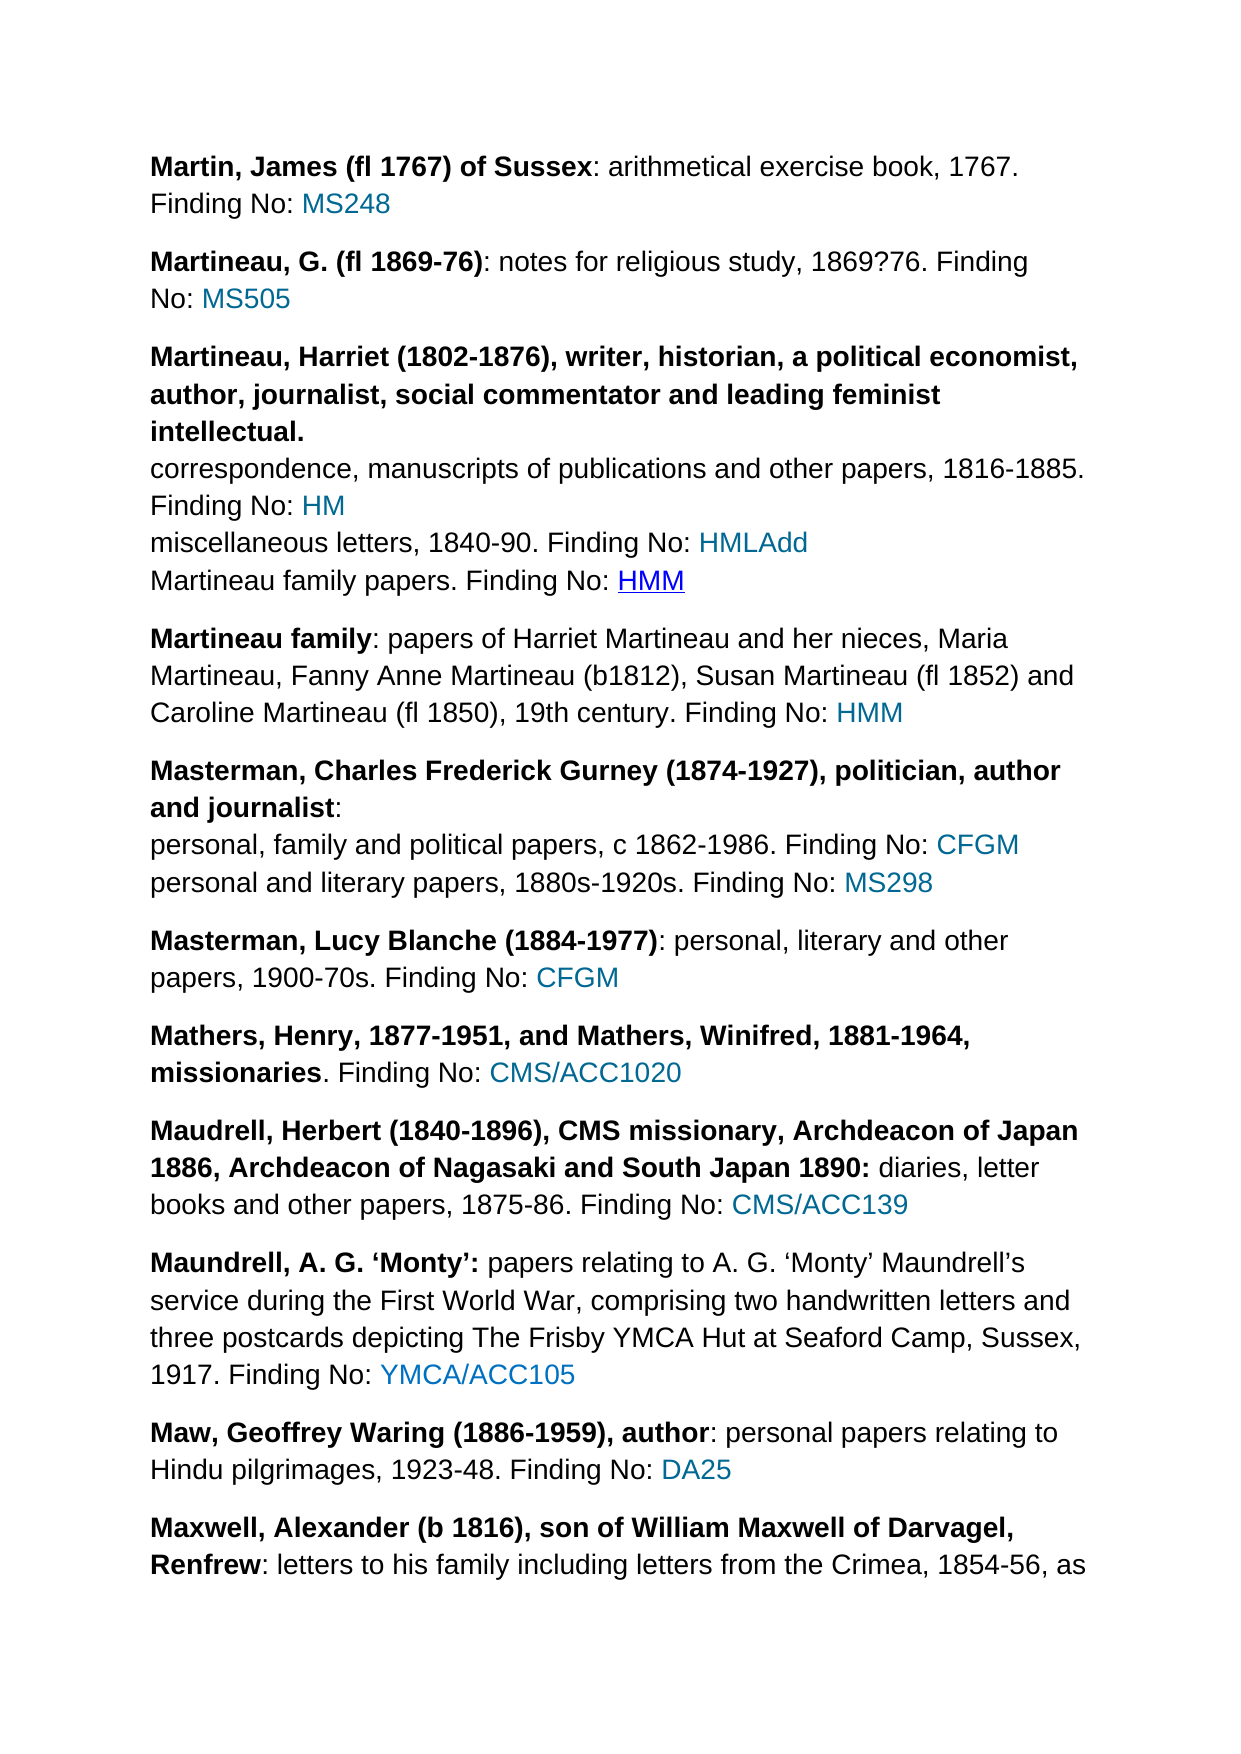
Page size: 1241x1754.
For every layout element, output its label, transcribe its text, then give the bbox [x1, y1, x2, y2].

text Martineau, G. (fl 1869-76): notes for religious study, 1869?76. Finding No: MS505 [150, 245, 1090, 315]
text Masterman, Lucy Blanche (1884-1977): personal, literary and other papers, 1900-70s. Finding No: CFGM [150, 923, 1090, 993]
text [150, 1511, 1090, 1581]
text Martineau, Harriet (1802-1876), writer, historian, a political economist, author, journalist, social commentator and leading feminist intellectual. correspondence, manuscripts of publications and other papers, 1816-1885. Finding No: HM miscellaneous letters, 1840-90. Finding No: HMLAdd Martineau family papers. Finding No: HMM [150, 340, 1090, 596]
text Maundrell, A. G. ‘Monty’: papers relating to A. G. ‘Monty’ Maundrell’s service during the First World War, comprising two handwritten letters and three postcards depicting The Frisby YMCA Hut at Seaford Camp, Sussex, 1917. Finding No: YMCA/ACC105 [150, 1246, 1090, 1390]
text Maudrell, Herbert (1840-1896), CMS missionary, Archdeacon of Japan 1886, Archdeacon of Nagasaki and South Japan 1890: diaries, letter books and other papers, 1875-86. Finding No: CMS/ACC139 [150, 1114, 1090, 1221]
text Martineau family: papers of Harriet Martineau and her nieces, Maria Martineau, Fanny Anne Martineau (b1812), Susan Martineau (fl 1852) and Caroline Martineau (fl 1850), 19th century. Finding No: HMM [150, 622, 1090, 728]
text Masterman, Charles Frederick Gurney (1874-1927), politician, author and journalist: personal, family and political papers, c 1862-1986. Finding No: CFGM personal and literary papers, 1880s-1920s. Finding No: MS298 [150, 754, 1090, 898]
text Martin, James (fl 1767) of Sussex: arithmetical exercise book, 1767. Finding No: MS248 [150, 150, 1090, 219]
text Maw, Geoffrey Waring (1886-1959), author: personal papers relating to Hindu pilgrimages, 1923-48. Finding No: DA25 [150, 1416, 1090, 1486]
text Mathers, Henry, 1877-1951, and Mathers, Winifred, 1881-1964, missionaries. Finding No: CMS/ACC1020 [150, 1019, 1090, 1088]
